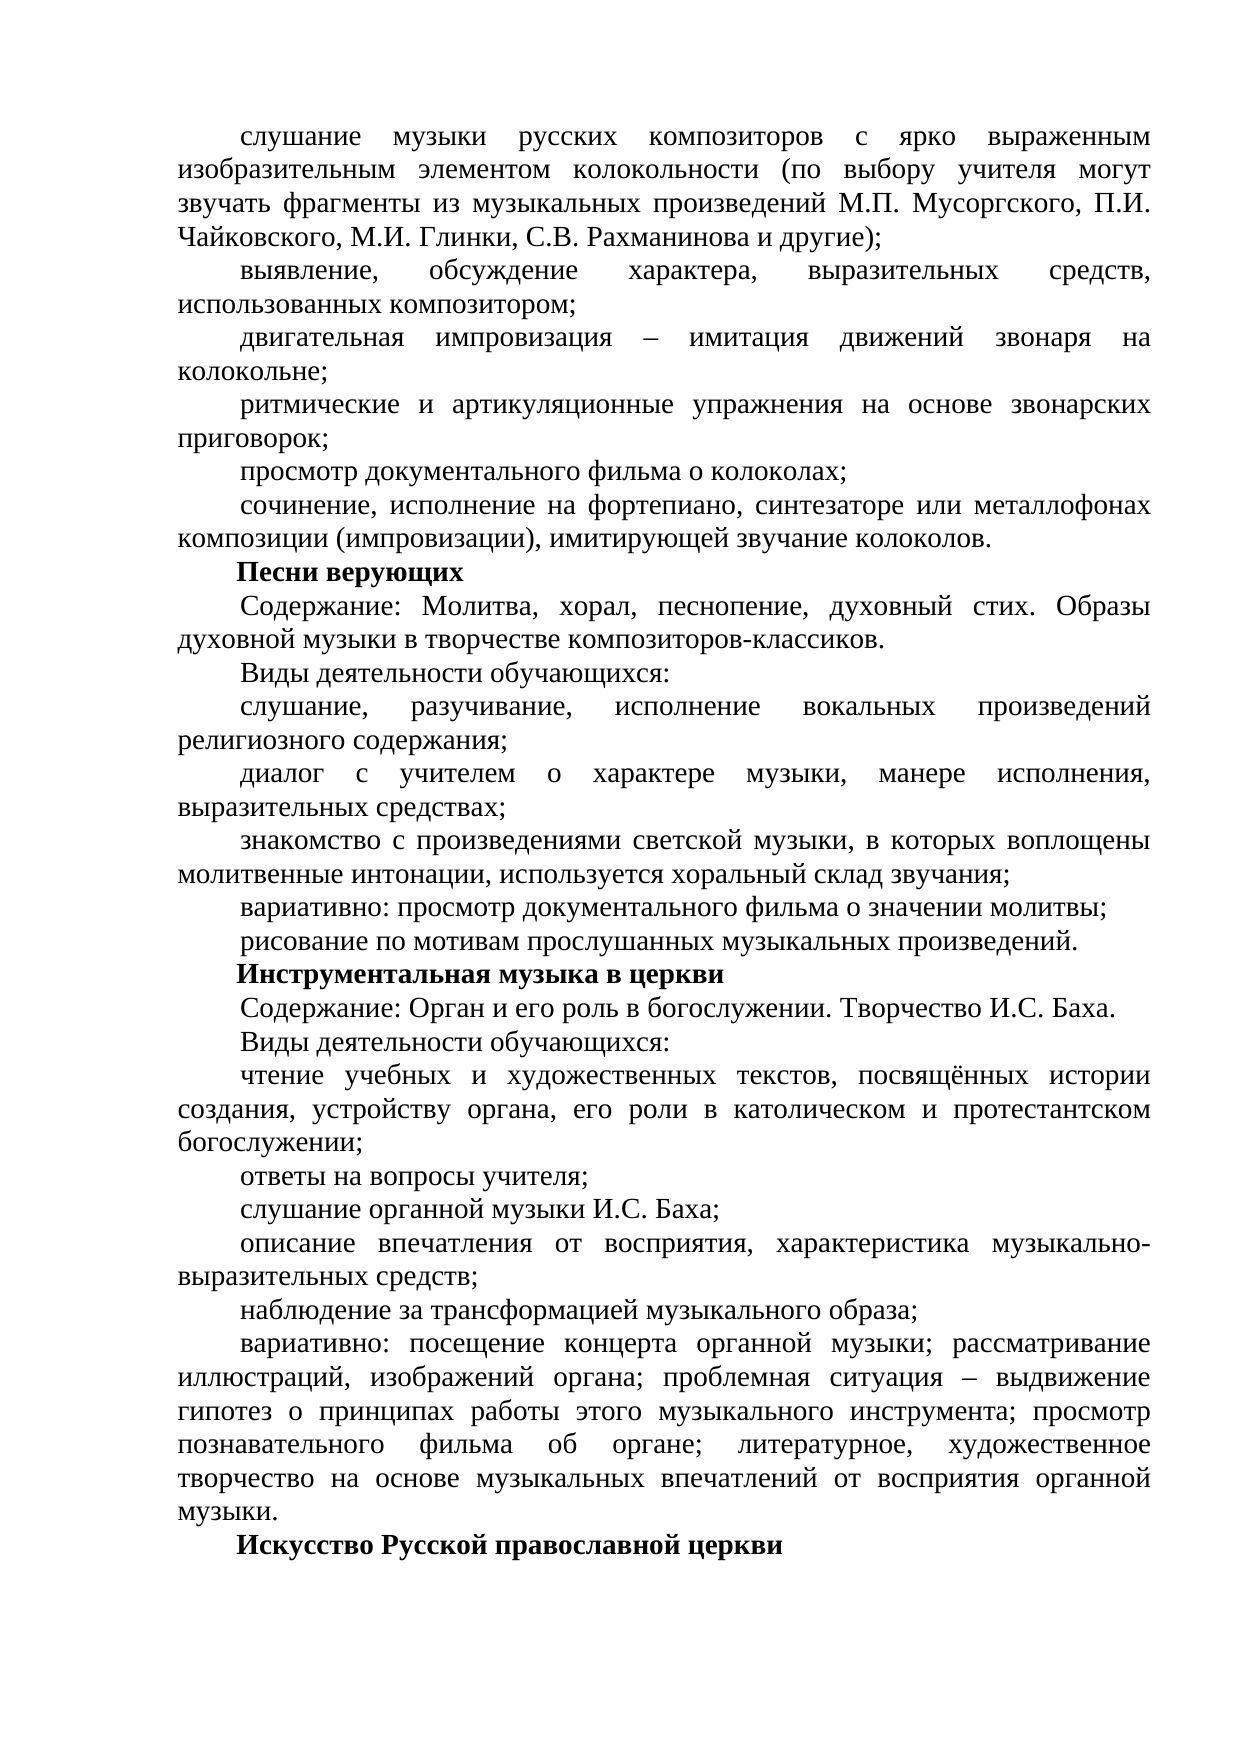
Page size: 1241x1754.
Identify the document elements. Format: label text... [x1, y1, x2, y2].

text описание впечатления от восприятия, характеристика музыкально-выразительных средств; [177, 1225, 1152, 1292]
text рисование по мотивам прослушанных музыкальных произведений. [177, 923, 1152, 957]
text вариативно: просмотр документального фильма о значении молитвы; [177, 889, 1152, 923]
text Искусство Русской православной церкви [190, 1527, 1152, 1560]
text вариативно: посещение концерта органной музыки; рассматривание иллюстраций, изображений органа; проблемная ситуация – выдвижение гипотез о принципах работы этого музыкального инструмента; просмотр познавательного фильма об органе; литературное, художественное творчество на основе музыкальных впечатлений от восприятия органной музыки. [177, 1326, 1152, 1527]
text слушание, разучивание, исполнение вокальных произведений религиозного содержания; [177, 688, 1152, 755]
text чтение учебных и художественных текстов, посвящённых истории создания, устройству органа, его роли в католическом и протестантском богослужении; [177, 1057, 1152, 1158]
text двигательная импровизация – имитация движений звонаря на колокольне; [177, 319, 1152, 386]
text ответы на вопросы учителя; [177, 1158, 1152, 1191]
text слушание органной музыки И.С. Баха; [177, 1191, 1152, 1225]
text наблюдение за трансформацией музыкального образа; [177, 1292, 1152, 1326]
text просмотр документального фильма о колоколах; [177, 453, 1152, 487]
text ритмические и артикуляционные упражнения на основе звонарских приговорок; [177, 386, 1152, 453]
text Содержание: Молитва, хорал, песнопение, духовный стих. Образы духовной музыки в творчестве композиторов-классиков. [177, 588, 1152, 655]
text выявление, обсуждение характера, выразительных средств, использованных композитором; [177, 252, 1152, 319]
text сочинение, исполнение на фортепиано, синтезаторе или металлофонах композиции (импровизации), имитирующей звучание колоколов. [177, 487, 1152, 554]
text Содержание: Орган и его роль в богослужении. Творчество И.С. Баха. [177, 990, 1152, 1024]
text Песни верующих [190, 554, 1152, 588]
text знакомство с произведениями светской музыки, в которых воплощены молитвенные интонации, используется хоральный склад звучания; [177, 822, 1152, 889]
text Инструментальная музыка в церкви [190, 957, 1152, 990]
text диалог с учителем о характере музыки, манере исполнения, выразительных средствах; [177, 755, 1152, 822]
text Виды деятельности обучающихся: [177, 655, 1152, 688]
text слушание музыки русских композиторов с ярко выраженным изобразительным элементом колокольности (по выбору учителя могут звучать фрагменты из музыкальных произведений М.П. Мусоргского, П.И. Чайковского, М.И. Глинки, С.В. Рахманинова и другие); [177, 118, 1152, 252]
text Виды деятельности обучающихся: [177, 1024, 1152, 1057]
